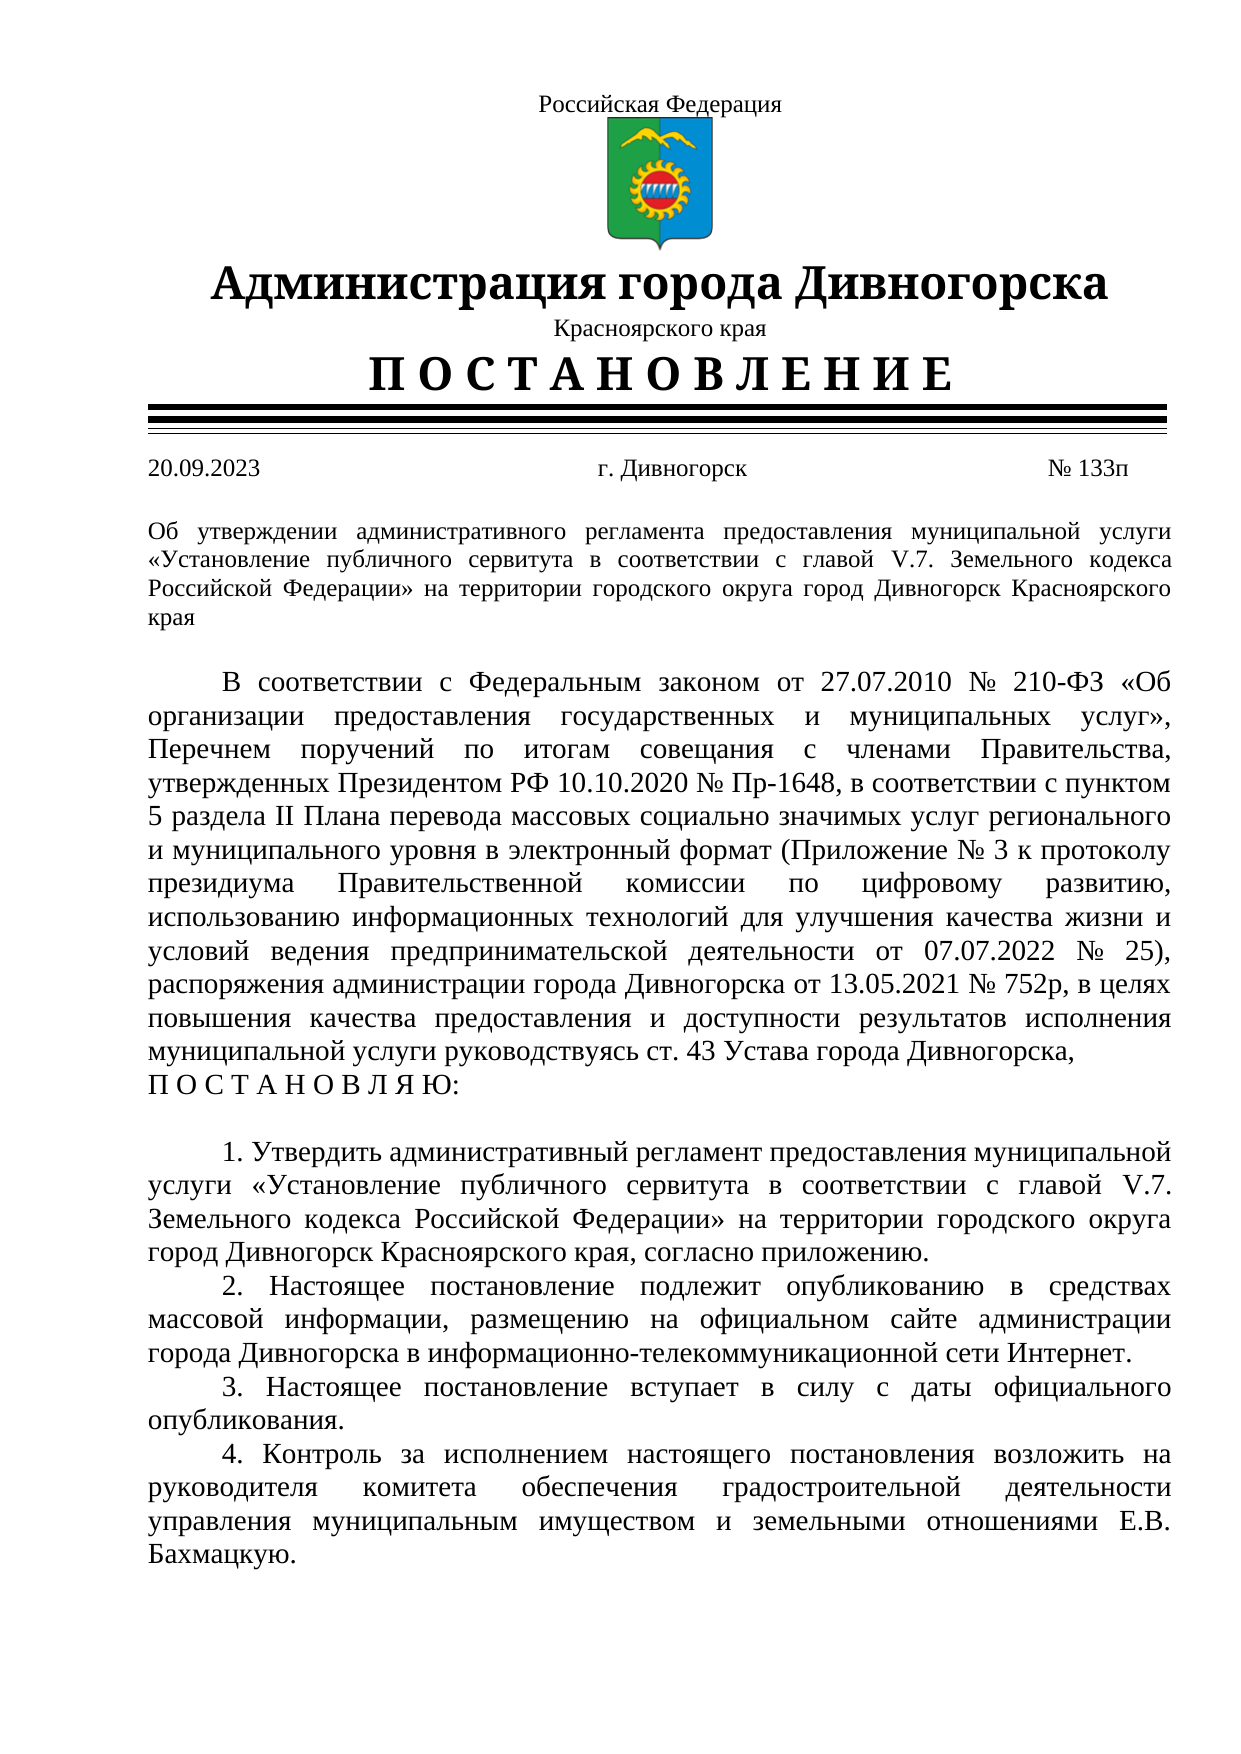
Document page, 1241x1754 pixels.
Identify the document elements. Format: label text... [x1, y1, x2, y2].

picture [607, 117, 713, 251]
text В соответствии с Федеральным законом от 27.07.2010 № 210-ФЗ «Об организации предоставления государственных и муниципальных услуг», Перечнем поручений по итогам совещания с членами Правительства, утвержденных Президентом РФ 10.10.2020 № Пр-1648, в соответствии с пунктом 5 раздела II Плана перевода массовых социально значимых услуг регионального и муниципального уровня в электронный формат (Приложение № 3 к протоколу президиума Правительственной комиссии по цифровому развитию, использованию информационных технологий для улучшения качества жизни и условий ведения предпринимательской деятельности от 07.07.2022 № 25), распоряжения администрации города Дивногорска от 13.05.2021 № 752р, в целях повышения качества предоставления и доступности результатов исполнения муниципальной услуги руководствуясь ст. 43 Устава города Дивногорска, [148, 664, 1172, 1067]
text 4. Контроль за исполнением настоящего постановления возложить на руководителя комитета обеспечения градостроительной деятельности управления муниципальным имуществом и земельными отношениями Е.В. Бахмацкую. [148, 1436, 1172, 1570]
table_header [148, 410, 615, 416]
text 1. Утвердить административный регламент предоставления муниципальной услуги «Установление публичного сервитута в соответствии с главой V.7. Земельного кодекса Российской Федерации» на территории городского округа город Дивногорск Красноярского края, согласно приложению. [148, 1134, 1172, 1268]
text Российская Федерация [148, 89, 1172, 117]
text 20.09.2023 г. Дивногорск № 133п [148, 453, 1172, 482]
text 2. Настоящее постановление подлежит опубликованию в средствах массовой информации, размещению на официальном сайте администрации города Дивногорска в информационно-телекоммуникационной сети Интернет. [148, 1268, 1172, 1369]
text П О С Т А Н О В Л Я Ю: [148, 1067, 1172, 1100]
table_header [615, 410, 1167, 416]
text Красноярского края [148, 313, 1172, 342]
text Администрация города Дивногорска [148, 250, 1172, 313]
table_cell [615, 429, 1167, 433]
table_cell [148, 429, 615, 433]
text Об утверждении административного регламента предоставления муниципальной услуги «Установление публичного сервитута в соответствии с главой V.7. Земельного кодекса Российской Федерации» на территории городского округа город Дивногорск Красноярского края [148, 516, 1172, 631]
table_header [148, 423, 615, 427]
text П О С Т А Н О В Л Е Н И Е [148, 342, 1172, 404]
text 3. Настоящее постановление вступает в силу с даты официального опубликования. [148, 1369, 1172, 1436]
table_header [615, 423, 1167, 427]
